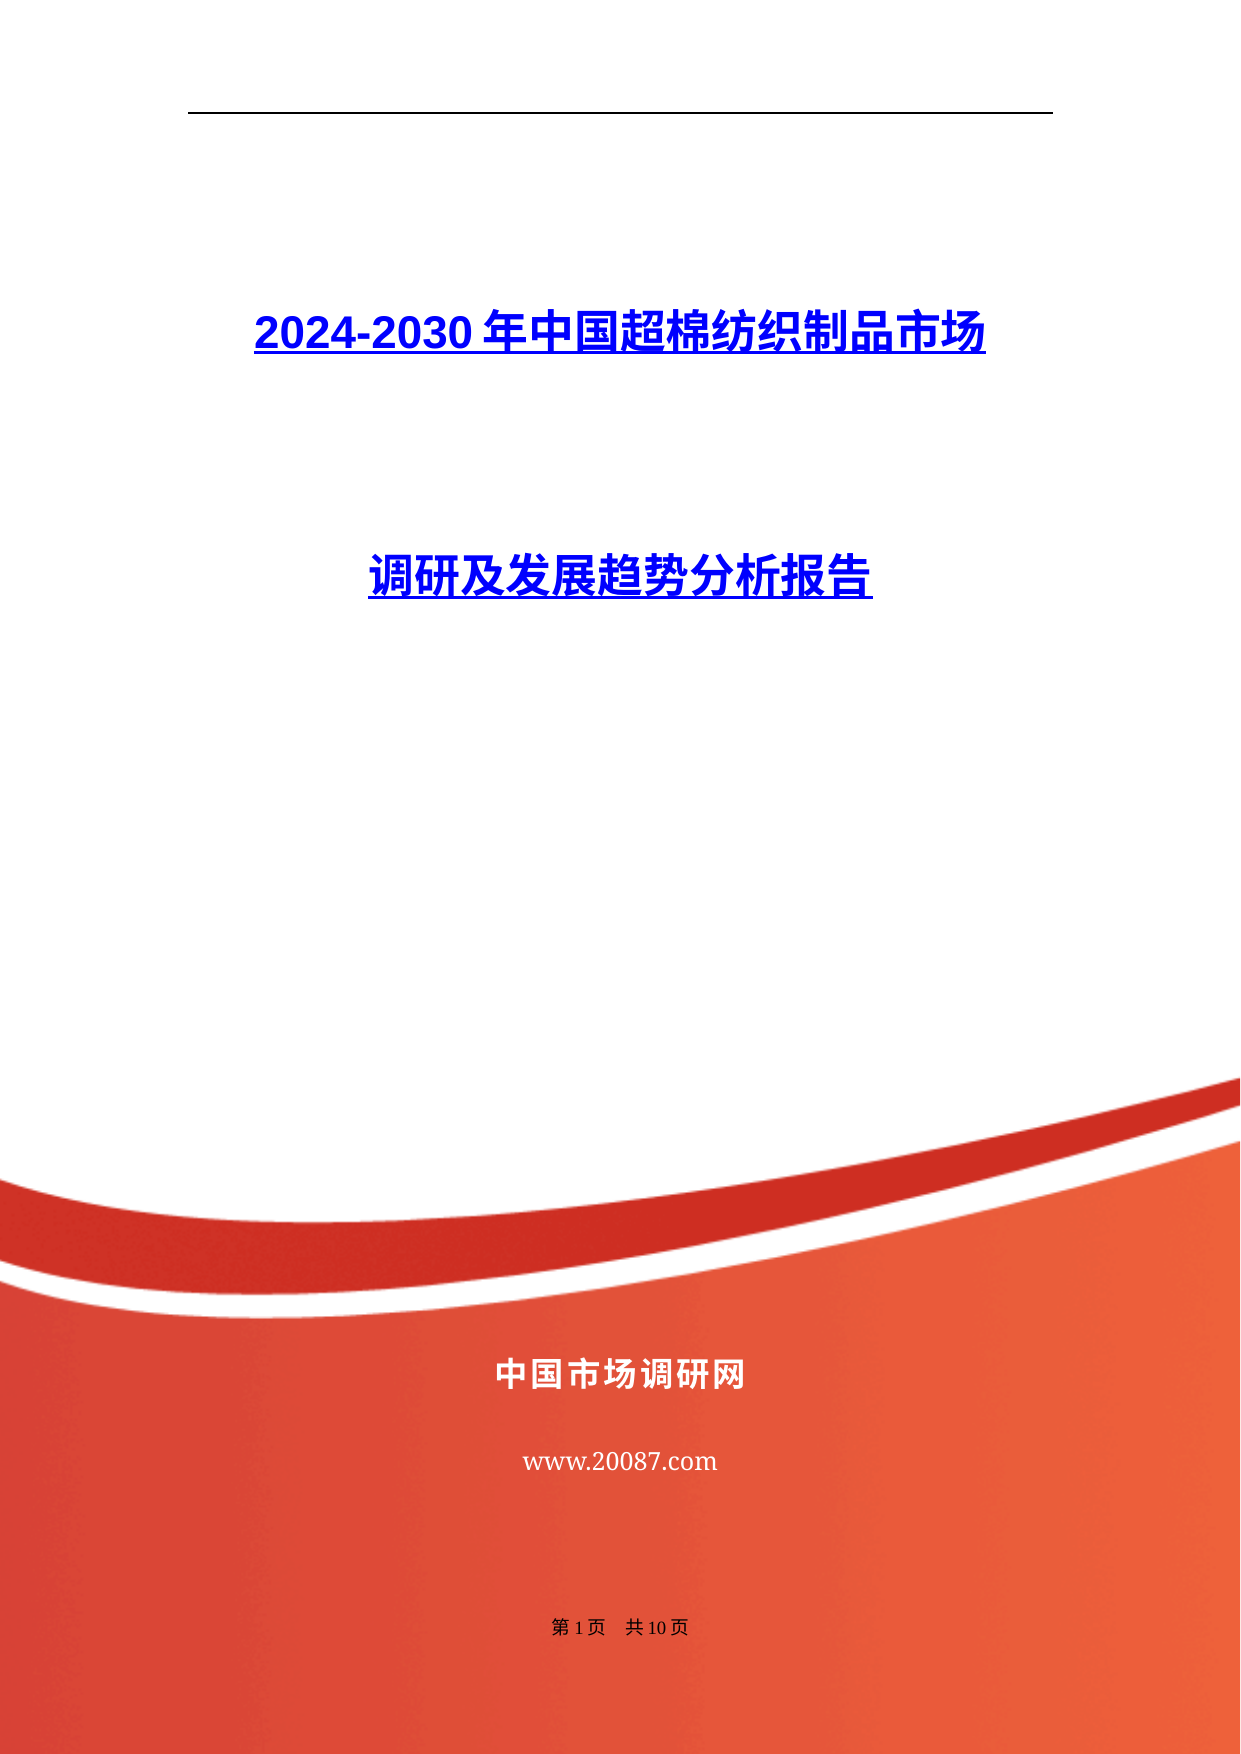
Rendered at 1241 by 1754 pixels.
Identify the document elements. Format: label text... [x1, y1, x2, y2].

picture [0, 1006, 1241, 1754]
table_header 2024-2030年中国超棉纺织制品市场调研及发展趋势分析报告 [188, 207, 1053, 773]
subtitle 中国市场调研网 [187, 1339, 1053, 1404]
text www.20087.com [187, 1428, 1053, 1493]
